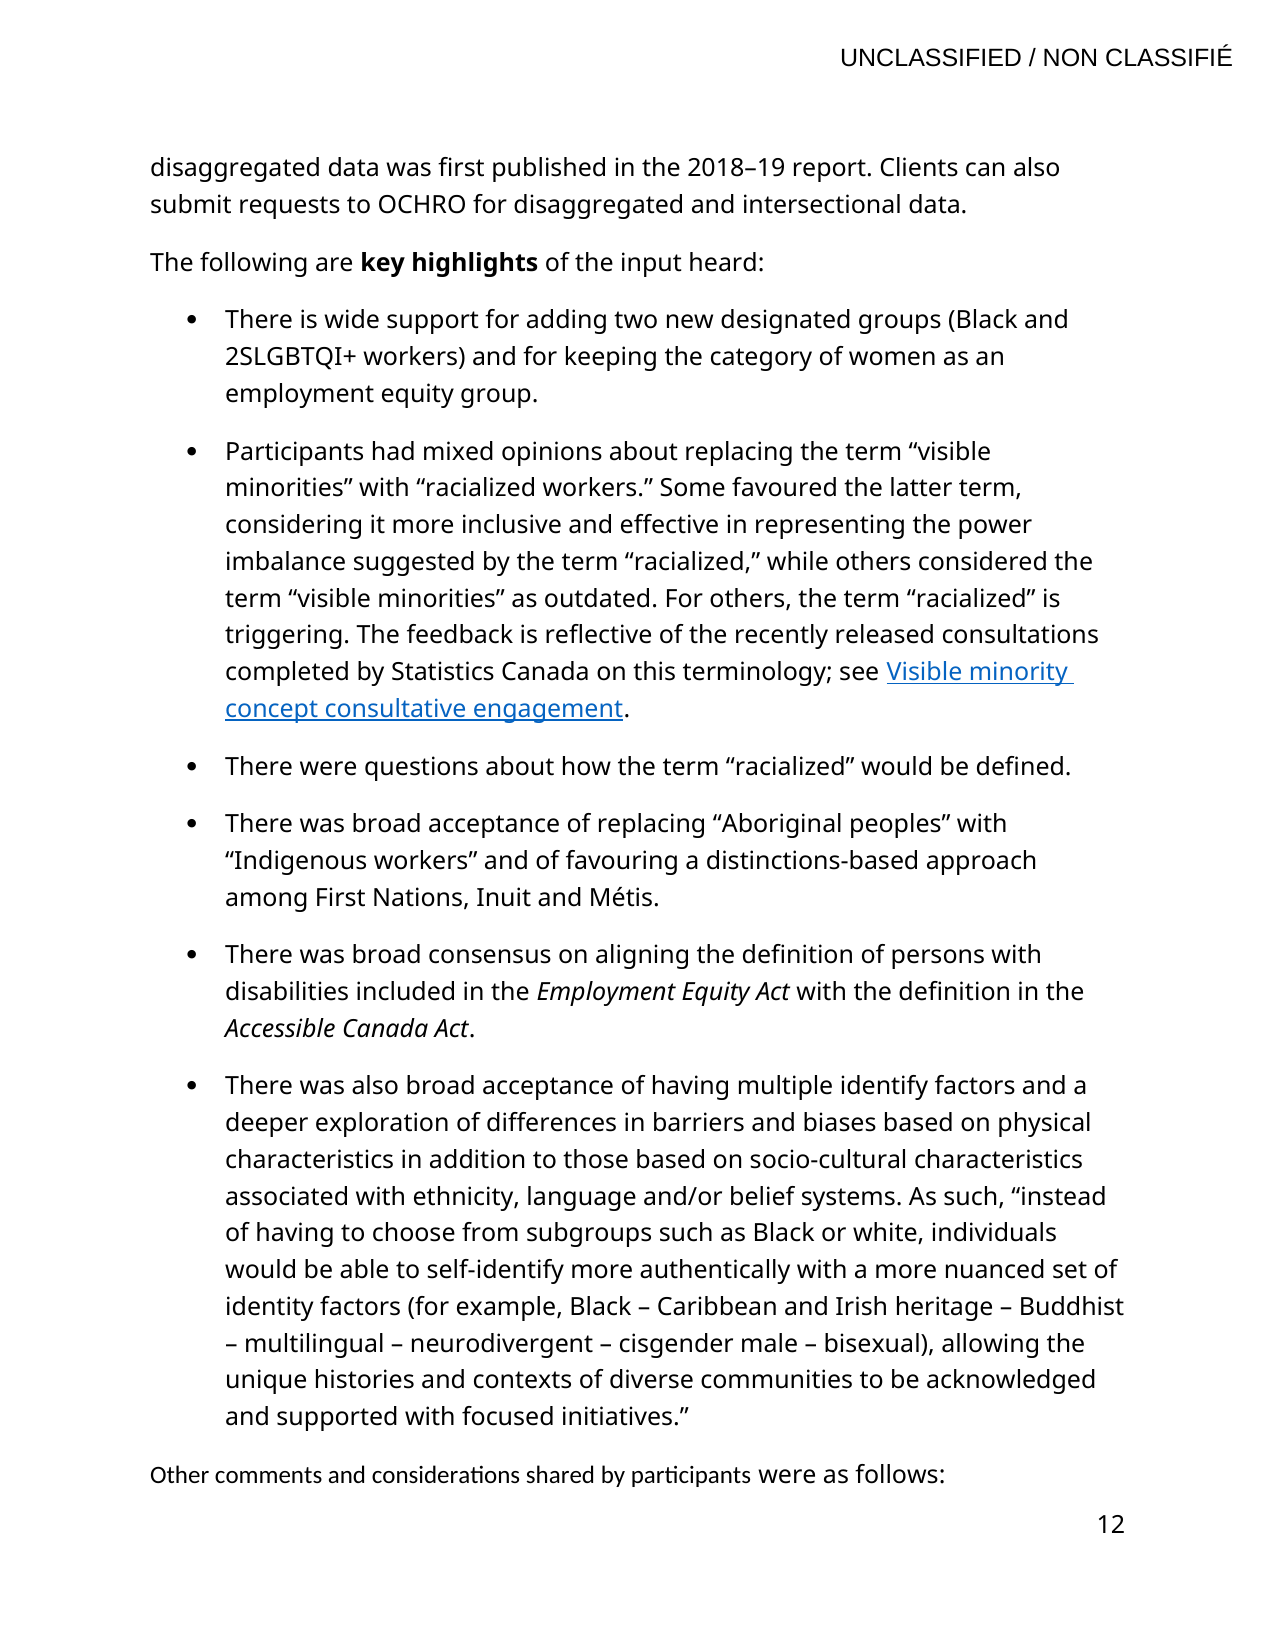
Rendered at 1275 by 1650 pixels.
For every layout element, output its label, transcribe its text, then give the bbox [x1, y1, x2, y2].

list There were questions about how the term “racialized” would be defined. [187, 748, 1125, 782]
list There was also broad acceptance of having multiple identify factors and a deeper exploration of differences in barriers and biases based on physical characteristics in addition to those based on socio-cultural characteristics associated with ethnicity, language and/or belief systems. As such, “instead of having to choose from subgroups such as Black or white, individuals would be able to self-identify more authentically with a more nuanced set of identity factors (for example, Black – Caribbean and Irish heritage – Buddhist – multilingual – neurodivergent – cisgender male – bisexual), allowing the unique histories and contexts of diverse communities to be acknowledged and supported with focused initiatives.” [187, 1068, 1125, 1433]
list There was broad consensus on aligning the definition of persons with disabilities included in the Employment Equity Act with the definition in the Accessible Canada Act. [187, 937, 1125, 1044]
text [150, 150, 1125, 221]
list Participants had mixed opinions about replacing the term “visible minorities” with “racialized workers.” Some favoured the latter term, considering it more inclusive and effective in representing the power imbalance suggested by the term “racialized,” while others considered the term “visible minorities” as outdated. For others, the term “racialized” is triggering. The feedback is reflective of the recently released consultations completed by Statistics Canada on this terminology; see Visible minority concept consultative engagement. [187, 433, 1125, 724]
text Other comments and considerations shared by participants were as follows: [150, 1457, 1125, 1491]
list There was broad acceptance of replacing “Aboriginal peoples” with “Indigenous workers” and of favouring a distinctions-based approach among First Nations, Inuit and Métis. [187, 806, 1125, 913]
text The following are key highlights of the input heard: [150, 244, 1125, 278]
list There is wide support for adding two new designated groups (Black and 2SLGBTQI+ workers) and for keeping the category of women as an employment equity group. [187, 302, 1125, 409]
